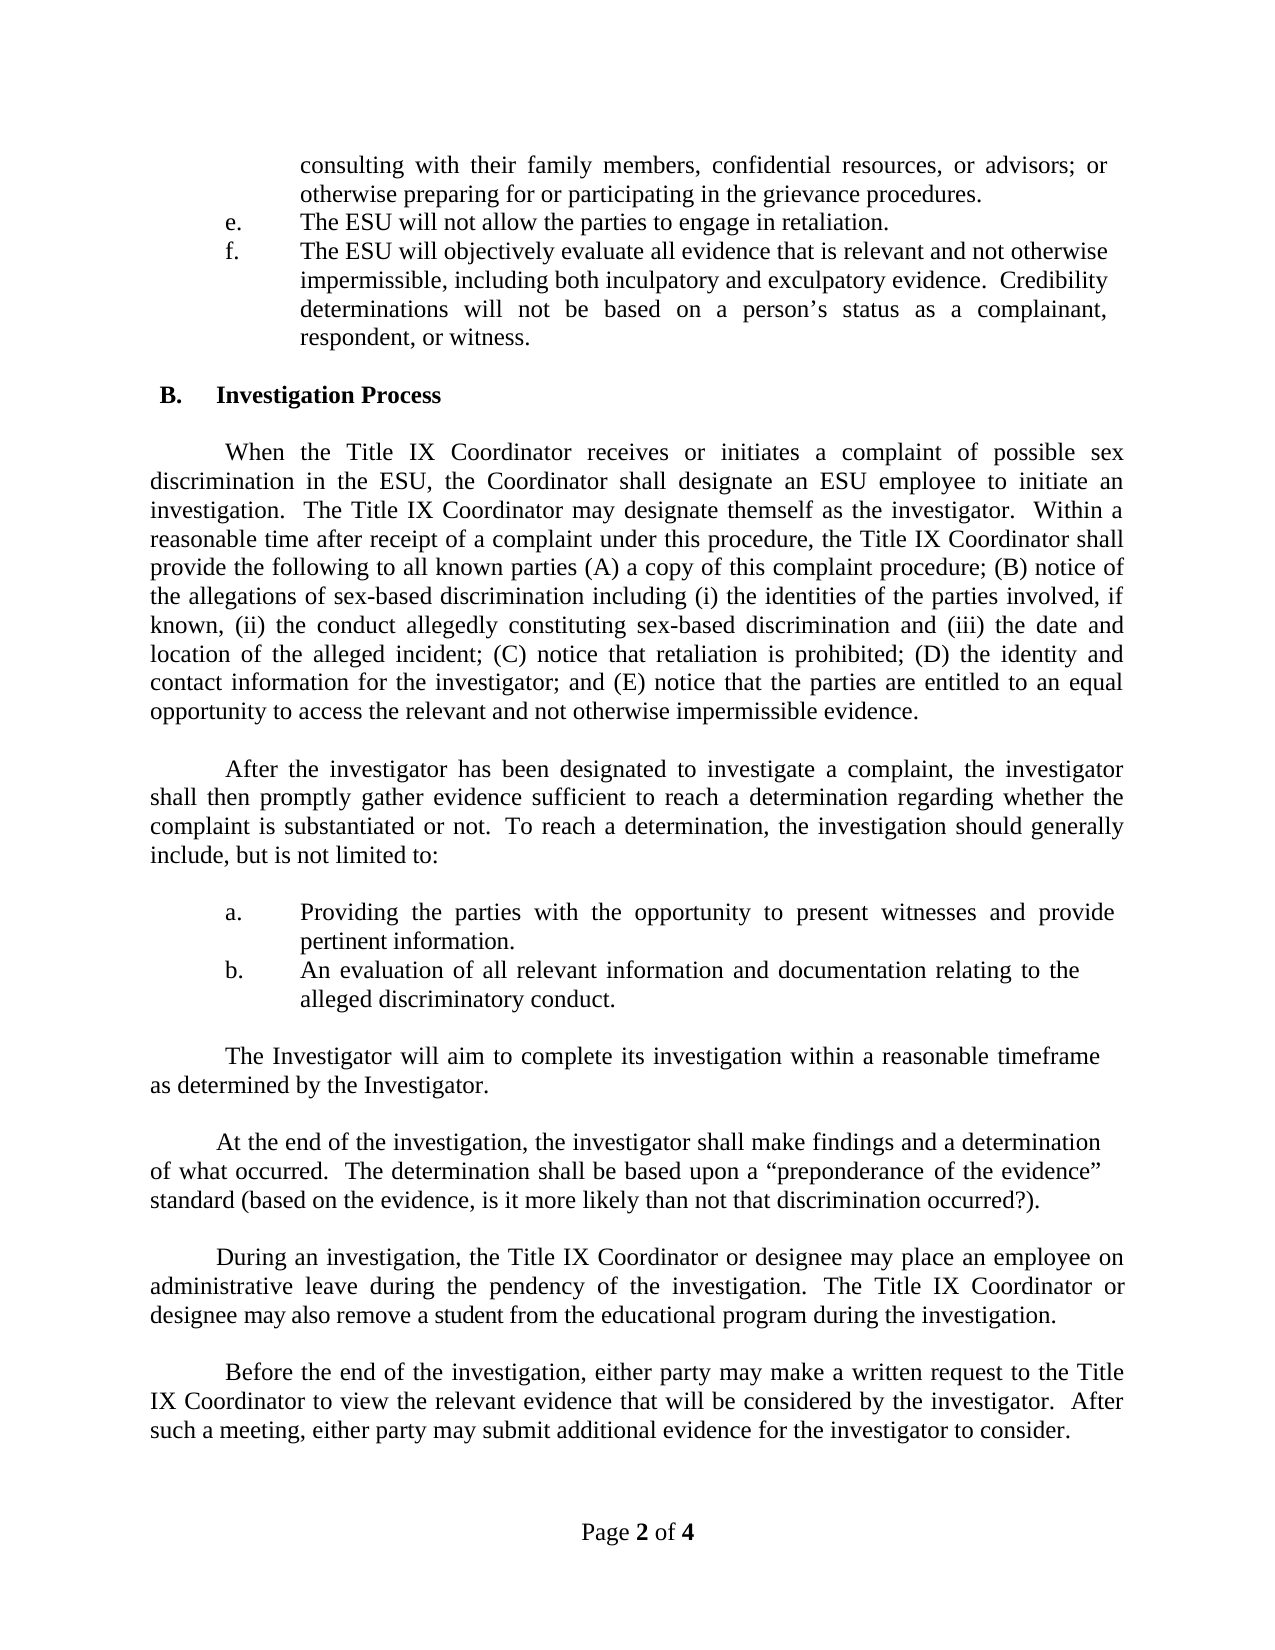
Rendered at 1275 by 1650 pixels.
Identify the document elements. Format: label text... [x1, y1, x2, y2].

text When the Title IX Coordinator receives or initiates a complaint of possible sex discrimination in the ESU, the Coordinator shall designate an ESU employee to initiate an investigation. The Title IX Coordinator may designate themself as the investigator. Within a reasonable time after receipt of a complaint under this procedure, the Title IX Coordinator shall provide the following to all known parties (A) a copy of this complaint procedure; (B) notice of the allegations of sex-based discrimination including (i) the identities of the parties involved, if known, (ii) the conduct allegedly constituting sex-based discrimination and (iii) the date and location of the alleged incident; (C) notice that retaliation is prohibited; (D) the identity and contact information for the investigator; and (E) notice that the parties are entitled to an equal opportunity to access the relevant and not otherwise impermissible evidence. [150, 437, 1125, 725]
text a. Providing the parties with the opportunity to present witnesses and provide pertinent information. [225, 897, 1114, 955]
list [225, 150, 1108, 207]
text During an investigation, the Title IX Coordinator or designee may place an employee on administrative leave during the pendency of the investigation. The Title IX Coordinator or designee may also remove a student from the educational program during the investigation. [150, 1242, 1125, 1329]
list Investigation Process [159, 380, 1125, 409]
list The ESU will not allow the parties to engage in retaliation. [225, 207, 1108, 236]
text b. An evaluation of all relevant information and documentation relating to the alleged discriminatory conduct. [225, 955, 1080, 1012]
list The ESU will objectively evaluate all evidence that is relevant and not otherwise impermissible, including both inculpatory and exculpatory evidence. Credibility determinations will not be based on a person’s status as a complainant, respondent, or witness. [225, 236, 1108, 351]
text At the end of the investigation, the investigator shall make findings and a determination of what occurred. The determination shall be based upon a “preponderance of the evidence” standard (based on the evidence, is it more likely than not that discrimination occurred?). [150, 1127, 1101, 1214]
text The Investigator will aim to complete its investigation within a reasonable timeframe as determined by the Investigator. [150, 1041, 1101, 1099]
text After the investigator has been designated to investigate a complaint, the investigator shall then promptly gather evidence sufficient to reach a determination regarding whether the complaint is substantiated or not. To reach a determination, the investigation should generally include, but is not limited to: [150, 754, 1125, 869]
text Before the end of the investigation, either party may make a written request to the Title IX Coordinator to view the relevant evidence that will be considered by the investigator. After such a meeting, either party may submit additional evidence for the investigator to consider. [150, 1357, 1125, 1444]
